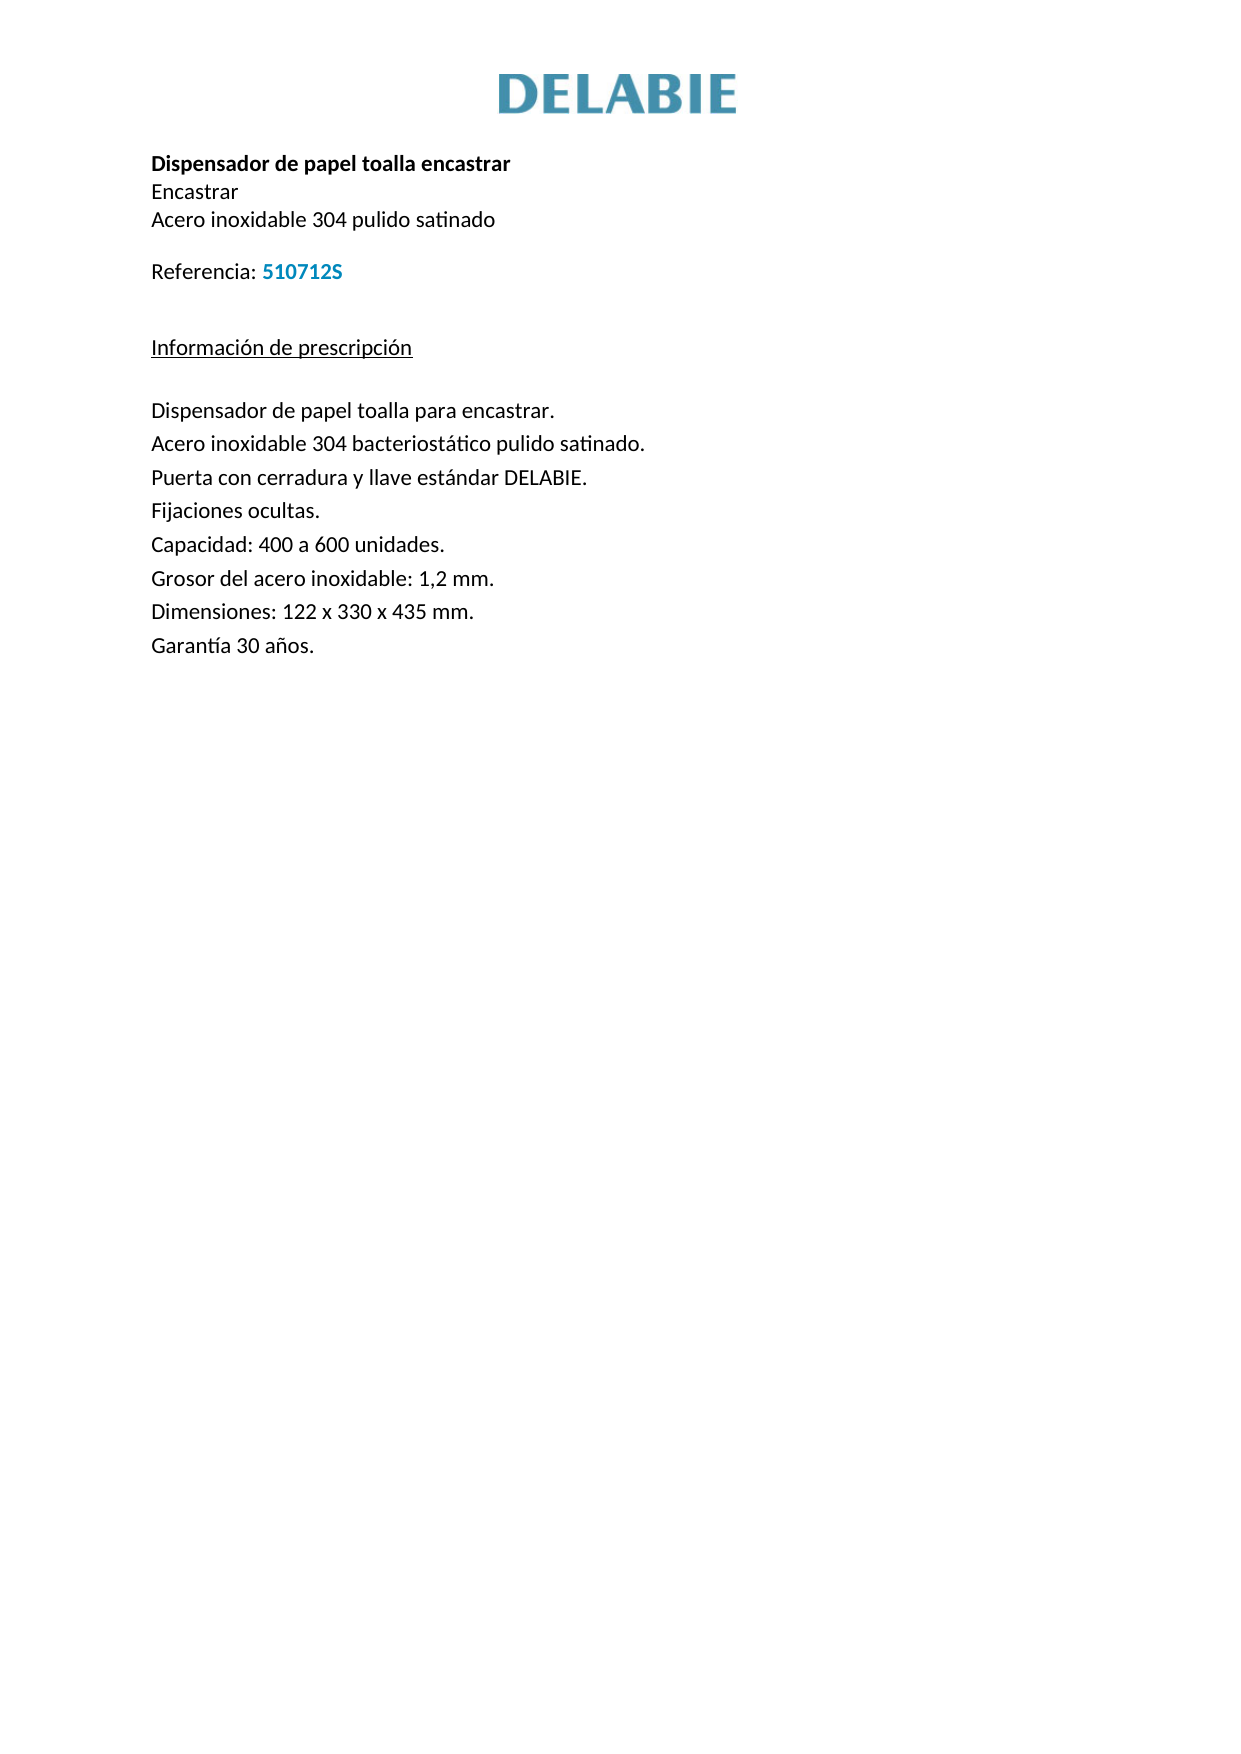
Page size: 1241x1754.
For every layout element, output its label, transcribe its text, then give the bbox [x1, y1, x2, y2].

text Garantía 30 años. [151, 631, 1084, 659]
text Encastrar [151, 177, 1084, 205]
text Dimensiones: 122 x 330 x 435 mm. [151, 597, 1084, 625]
text Grosor del acero inoxidable: 1,2 mm. [151, 564, 1084, 592]
text Información de prescripción [151, 333, 1084, 361]
text Puerta con cerradura y llave estándar DELABIE. [151, 463, 1084, 491]
text Referencia: 510712S [151, 257, 1084, 285]
text Acero inoxidable 304 bacteriostático pulido satinado. [151, 429, 1084, 458]
text Capacidad: 400 a 600 unidades. [151, 530, 1084, 558]
text Acero inoxidable 304 pulido satinado [151, 205, 1084, 233]
text Fijaciones ocultas. [151, 497, 1084, 525]
picture [497, 74, 738, 114]
text Dispensador de papel toalla encastrar [151, 149, 1084, 177]
text Dispensador de papel toalla para encastrar. [151, 396, 1084, 424]
